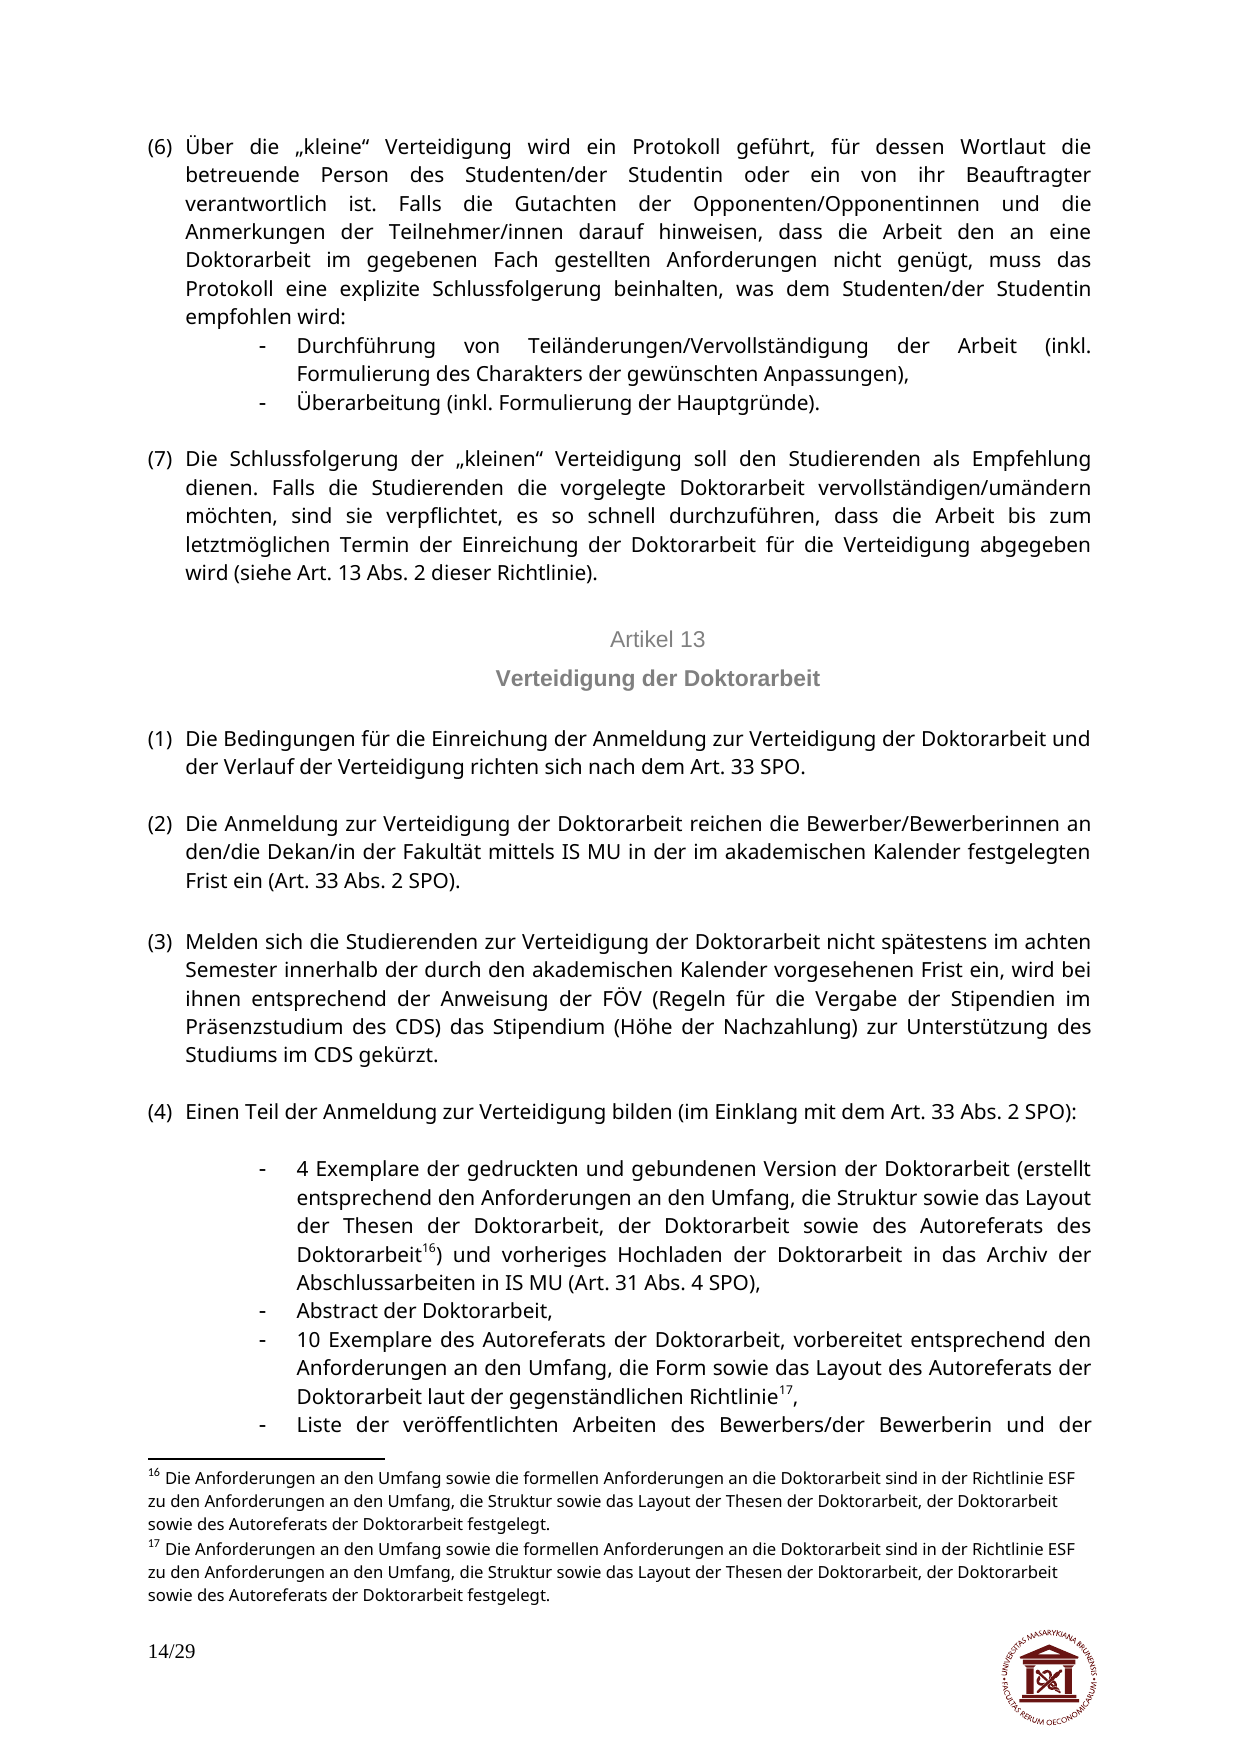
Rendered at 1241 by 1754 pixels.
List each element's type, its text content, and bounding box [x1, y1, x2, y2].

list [259, 1410, 1092, 1439]
list Die Bedingungen für die Einreichung der Anmeldung zur Verteidigung der Doktorarbeit und der Verlauf der Verteidigung richten sich nach dem Art. 33 SPO. [148, 724, 1092, 781]
list 4 Exemplare der gedruckten und gebundenen Version der Doktorarbeit (erstellt entsprechend den Anforderungen an den Umfang, die Struktur sowie das Layout der Thesen der Doktorarbeit, der Doktorarbeit sowie des Autoreferats des Doktorarbeit) und vorheriges Hochladen der Doktorarbeit in das Archiv der Abschlussarbeiten in IS MU (Art. 31 Abs. 4 SPO), [259, 1154, 1092, 1297]
list Melden sich die Studierenden zur Verteidigung der Doktorarbeit nicht spätestens im achten Semester innerhalb der durch den akademischen Kalender vorgesehenen Frist ein, wird bei ihnen entsprechend der Anweisung der FÖV (Regeln für die Vergabe der Stipendien im Präsenzstudium des CDS) das Stipendium (Höhe der Nachzahlung) zur Unterstützung des Studiums im CDS gekürzt. [148, 927, 1092, 1069]
list Durchführung von Teiländerungen/Vervollständigung der Arbeit (inkl. Formulierung des Charakters der gewünschten Anpassungen), [259, 331, 1092, 388]
list Einen Teil der Anmeldung zur Verteidigung bilden (im Einklang mit dem Art. 33 Abs. 2 SPO): [148, 1097, 1092, 1126]
list Über die „kleine“ Verteidigung wird ein Protokoll geführt, für dessen Wortlaut die betreuende Person des Studenten/der Studentin oder ein von ihr Beauftragter verantwortlich ist. Falls die Gutachten der Opponenten/Opponentinnen und die Anmerkungen der Teilnehmer/innen darauf hinweisen, dass die Arbeit den an eine Doktorarbeit im gegebenen Fach gestellten Anforderungen nicht genügt, muss das Protokoll eine explizite Schlussfolgerung beinhalten, was dem Studenten/der Studentin empfohlen wird: [148, 132, 1092, 331]
list Überarbeitung (inkl. Formulierung der Hauptgründe). [259, 388, 1092, 416]
list Artikel 13 [148, 626, 1092, 652]
list Abstract der Doktorarbeit, [259, 1297, 1092, 1325]
list Verteidigung der Doktorarbeit [148, 664, 1092, 691]
list Die Schlussfolgerung der „kleinen“ Verteidigung soll den Studierenden als Empfehlung dienen. Falls die Studierenden die vorgelegte Doktorarbeit vervollständigen/umändern möchten, sind sie verpflichtet, es so schnell durchzuführen, dass die Arbeit bis zum letztmöglichen Termin der Einreichung der Doktorarbeit für die Verteidigung abgegeben wird (siehe Art. 13 Abs. 2 dieser Richtlinie). [148, 444, 1092, 587]
list 10 Exemplare des Autoreferats der Doktorarbeit, vorbereitet entsprechend den Anforderungen an den Umfang, die Form sowie das Layout des Autoreferats der Doktorarbeit laut der gegenständlichen Richtlinie, [259, 1325, 1092, 1410]
list Die Anmeldung zur Verteidigung der Doktorarbeit reichen die Bewerber/Bewerberinnen an den/die Dekan/in der Fakultät mittels IS MU in der im akademischen Kalender festgelegten Frist ein (Art. 33 Abs. 2 SPO). [148, 809, 1092, 894]
